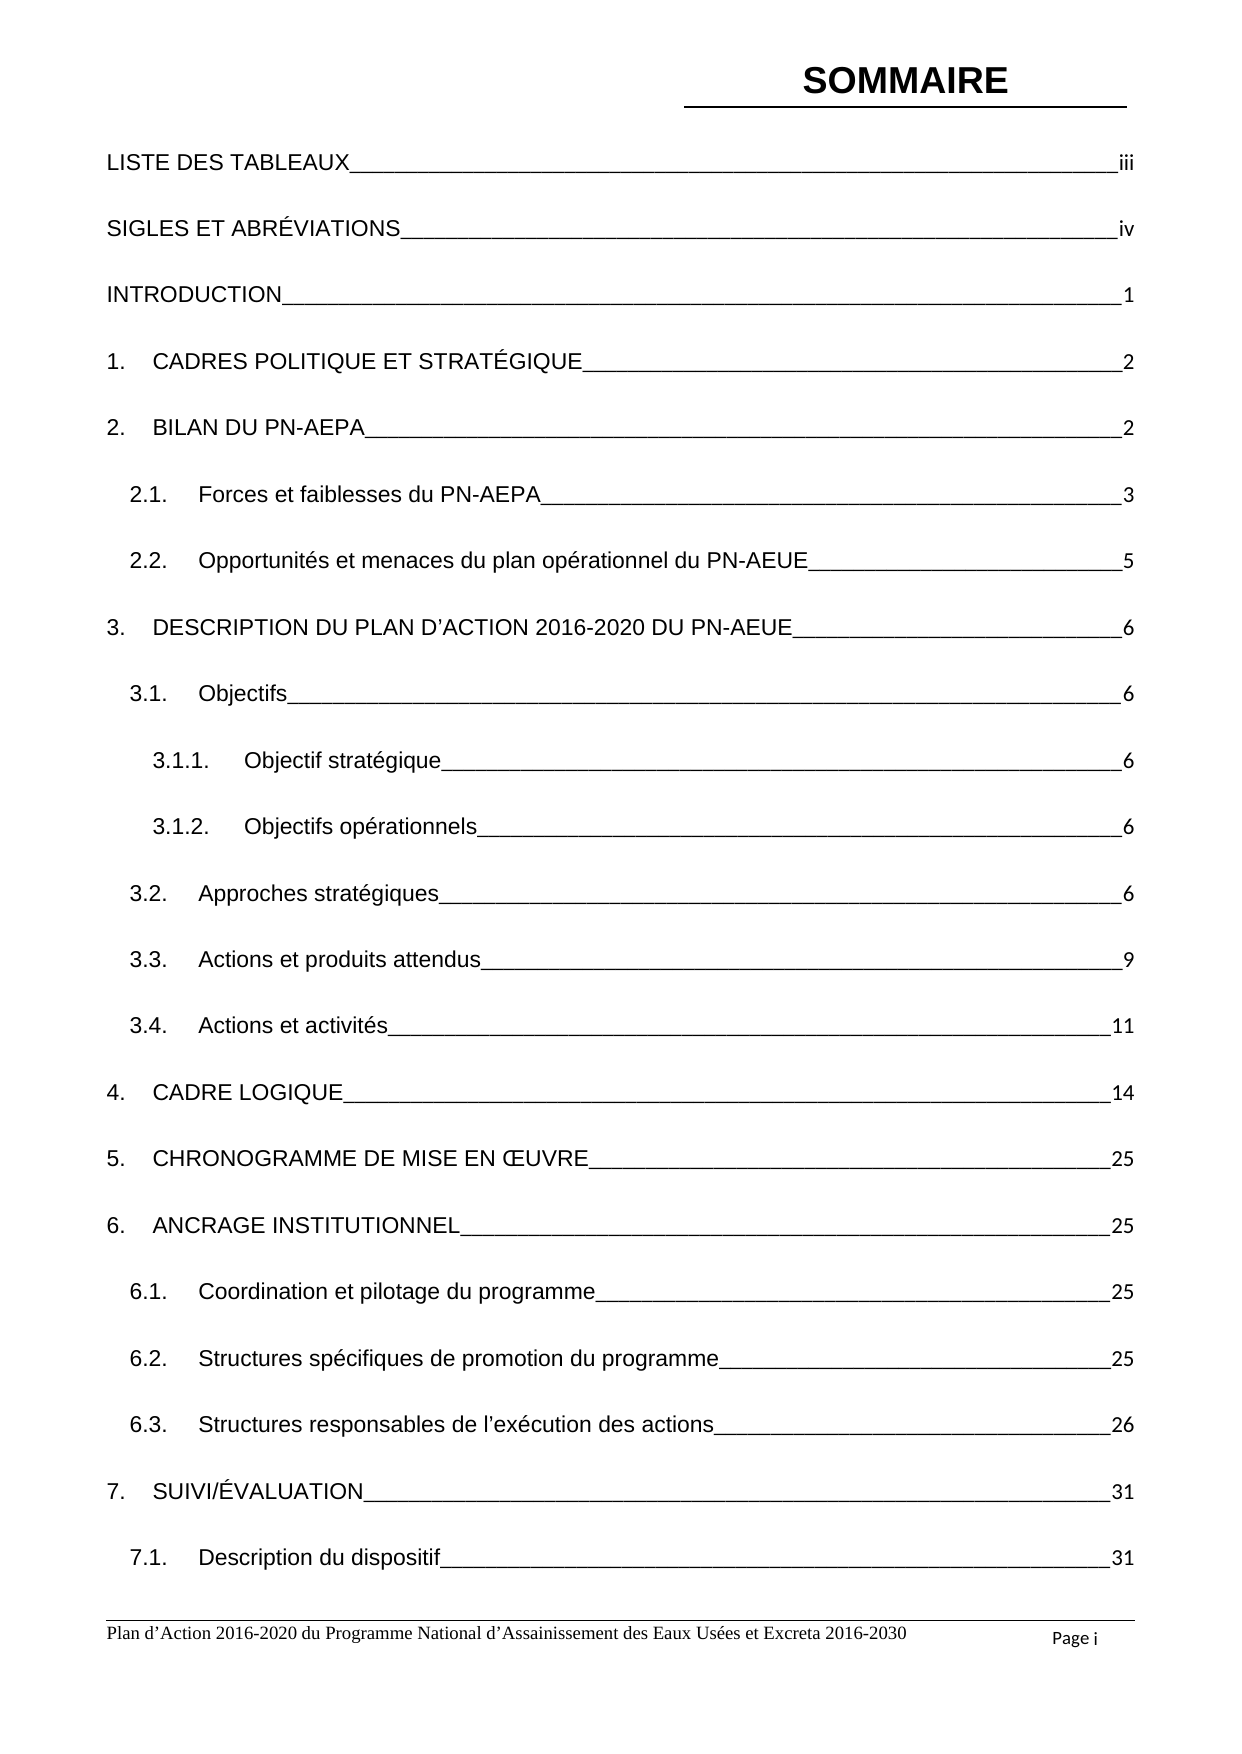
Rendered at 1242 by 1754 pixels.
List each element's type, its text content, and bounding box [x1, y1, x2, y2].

text SIGLES ET ABRÉVIATIONS iv [106, 214, 1135, 242]
text 3.2. Approches stratégiques 6 [129, 879, 1135, 907]
text 1. CADRES POLITIQUE ET STRATÉGIQUE 2 [106, 347, 1135, 375]
text 3.1.2. Objectifs opérationnels 6 [152, 812, 1135, 840]
text 7. SUIVI/ÉVALUATION 31 [106, 1477, 1135, 1505]
text 3.1. Objectifs 6 [129, 679, 1135, 707]
text 3.1.1. Objectif stratégique 6 [152, 746, 1135, 774]
text 2.2. Opportunités et menaces du plan opérationnel du PN-AEUE 5 [129, 546, 1135, 574]
text 5. CHRONOGRAMME DE MISE EN ŒUVRE 25 [106, 1144, 1135, 1172]
text 2. BILAN DU PN-AEPA 2 [106, 413, 1135, 441]
text 4. CADRE LOGIQUE 14 [106, 1078, 1135, 1106]
text SOMMAIRE [684, 59, 1127, 106]
text 7.1. Description du dispositif 31 [129, 1543, 1135, 1571]
text 6. ANCRAGE INSTITUTIONNEL 25 [106, 1211, 1135, 1239]
text 6.3. Structures responsables de l’exécution des actions 26 [129, 1410, 1135, 1438]
text 6.2. Structures spécifiques de promotion du programme 25 [129, 1344, 1135, 1372]
text LISTE DES TABLEAUX iii [106, 148, 1135, 176]
text 3. DESCRIPTION DU PLAN D’ACTION 2016-2020 DU PN-AEUE 6 [106, 613, 1135, 641]
text 2.1. Forces et faiblesses du PN-AEPA 3 [129, 480, 1135, 508]
text 3.4. Actions et activités 11 [129, 1012, 1135, 1039]
text 6.1. Coordination et pilotage du programme 25 [129, 1277, 1135, 1305]
text INTRODUCTION 1 [106, 281, 1135, 308]
text 3.3. Actions et produits attendus 9 [129, 945, 1135, 973]
